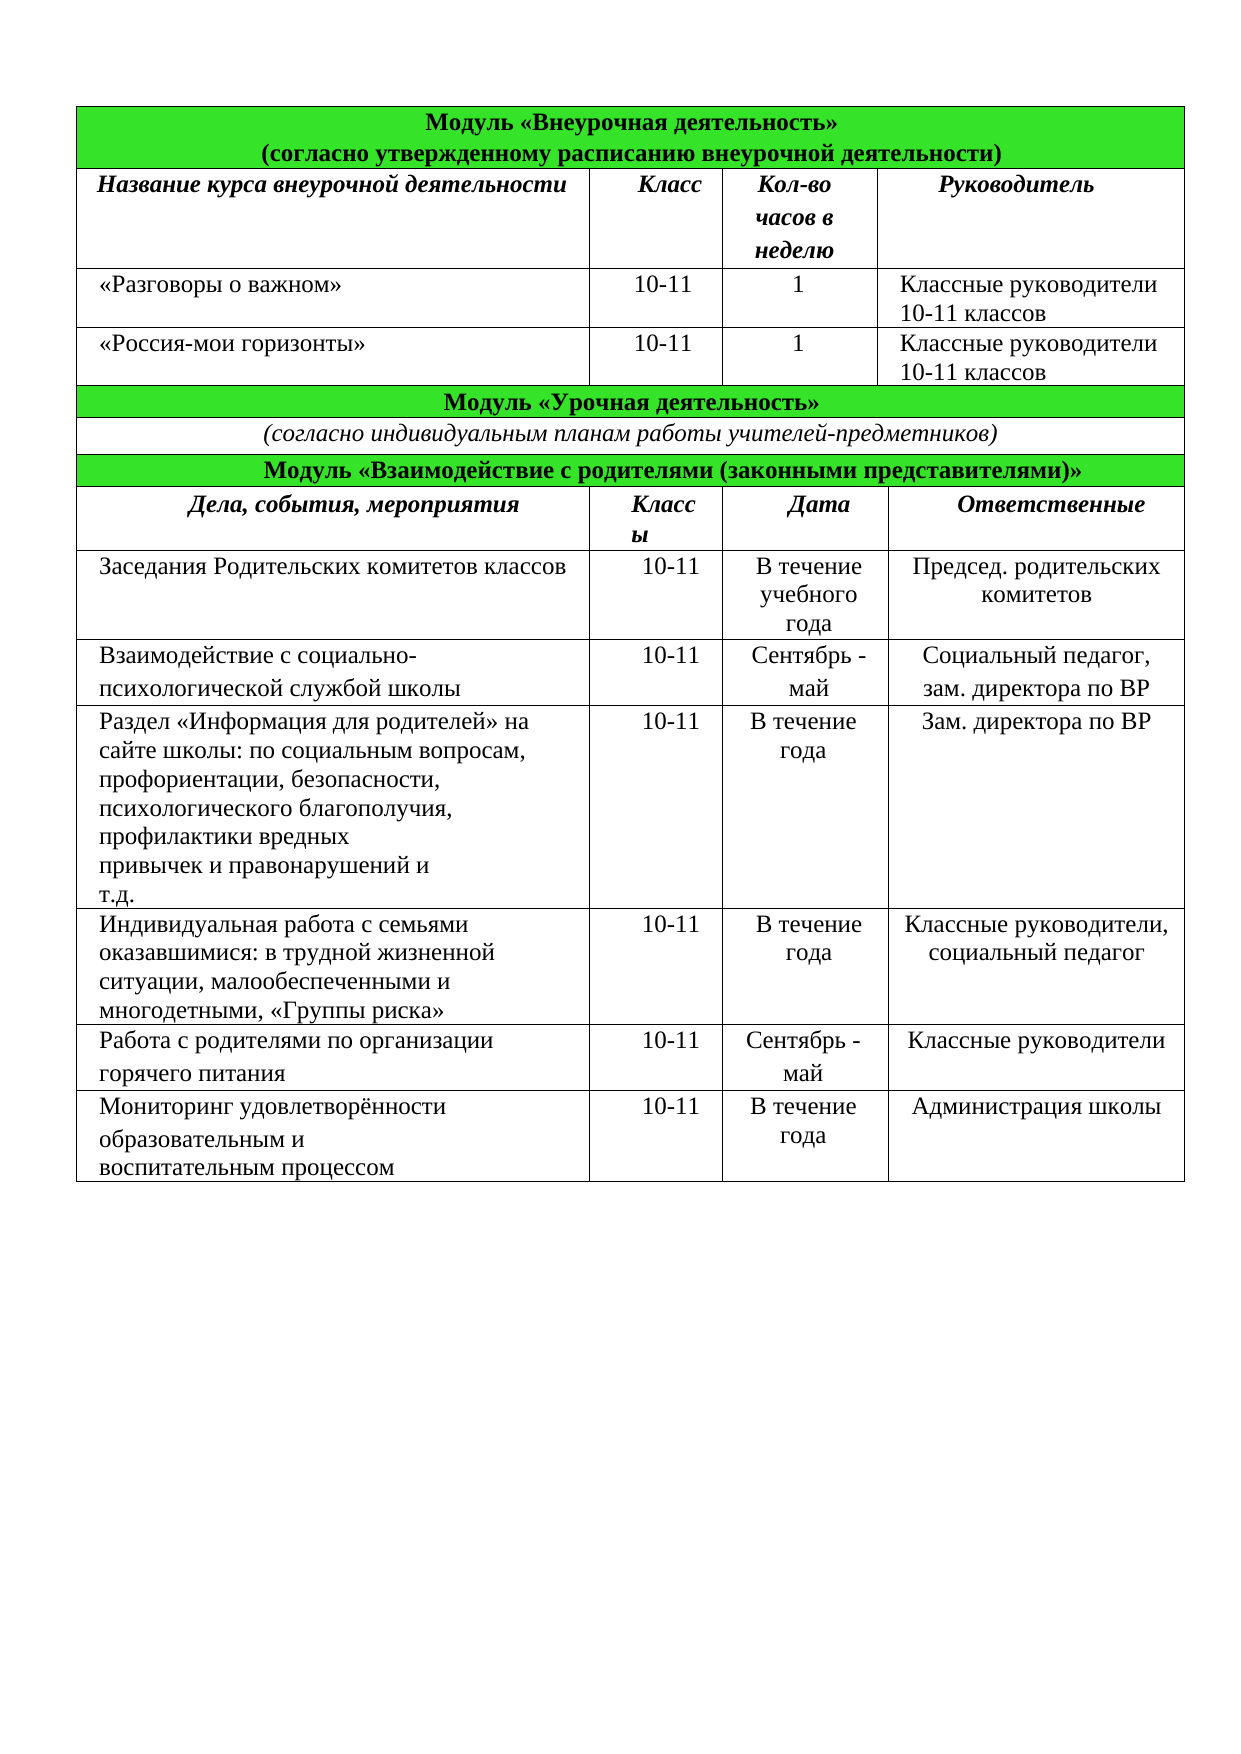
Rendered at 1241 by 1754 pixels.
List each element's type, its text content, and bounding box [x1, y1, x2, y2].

table_cell В течение года [723, 706, 888, 908]
table_cell Работа с родителями по организации горячего питания [77, 1025, 589, 1090]
table_cell Классные руководители 10-11 классов [878, 328, 1184, 385]
table_cell Дата [723, 487, 888, 549]
table_cell «Россия-мои горизонты» [77, 328, 589, 385]
table_cell 10-11 [590, 328, 722, 385]
table_cell Индивидуальная работа с семьями оказавшимися: в трудной жизненной ситуации, малообеспеченными и многодетными, «Группы риска» [77, 909, 589, 1024]
table_cell Сентябрь - май [723, 640, 888, 705]
table_cell Дела, события, мероприятия [77, 487, 589, 549]
table_cell Классные руководители, социальный педагог [889, 909, 1184, 1024]
table_cell 1 [723, 328, 877, 385]
table_cell 10-11 [590, 909, 722, 1024]
table_cell 10-11 [590, 269, 722, 327]
table_cell В течение учебного года [723, 551, 888, 639]
table_cell Название курса внеурочной деятельности [77, 169, 589, 268]
table_cell 10-11 [590, 640, 722, 705]
table_cell 10-11 [590, 551, 722, 639]
table_cell Модуль «Урочная деятельность» [77, 386, 1184, 417]
table_cell «Разговоры о важном» [77, 269, 589, 327]
table_cell Классы [590, 487, 722, 549]
table_cell Председ. родительских комитетов [889, 551, 1184, 639]
table_cell Администрация школы [889, 1091, 1184, 1181]
table_cell Мониторинг удовлетворённости образовательным и воспитательным процессом [77, 1091, 589, 1181]
table_cell Модуль «Взаимодействие с родителями (законными представителями)» [77, 455, 1184, 486]
table_cell Социальный педагог, зам. директора по ВР [889, 640, 1184, 705]
table_cell Заседания Родительских комитетов классов [77, 551, 589, 639]
table_cell Сентябрь - май [723, 1025, 888, 1090]
table_cell Раздел «Информация для родителей» на сайте школы: по социальным вопросам, профориентации, безопасности, психологического благополучия, профилактики вредных привычек и правонарушений и т.д. [77, 706, 589, 908]
table_cell Класс [590, 169, 722, 268]
table_cell (согласно индивидуальным планам работы учителей-предметников) [77, 418, 1184, 454]
table_cell Зам. директора по ВР [889, 706, 1184, 908]
table_cell В течение года [723, 909, 888, 1024]
table_cell В течение года [723, 1091, 888, 1181]
table_cell Руководитель [878, 169, 1184, 268]
table_cell Классные руководители 10-11 классов [878, 269, 1184, 327]
table_cell Кол-во часов в неделю [723, 169, 877, 268]
table_cell 10-11 [590, 1091, 722, 1181]
table_cell 10-11 [590, 706, 722, 908]
table_cell Классные руководители [889, 1025, 1184, 1090]
table_cell 1 [723, 269, 877, 327]
table_cell Взаимодействие с социально-психологической службой школы [77, 640, 589, 705]
table_cell 10-11 [590, 1025, 722, 1090]
table_cell Ответственные [889, 487, 1184, 549]
table_header Модуль «Внеурочная деятельность» (согласно утвержденному расписанию внеурочной деятельности) [77, 107, 1184, 168]
